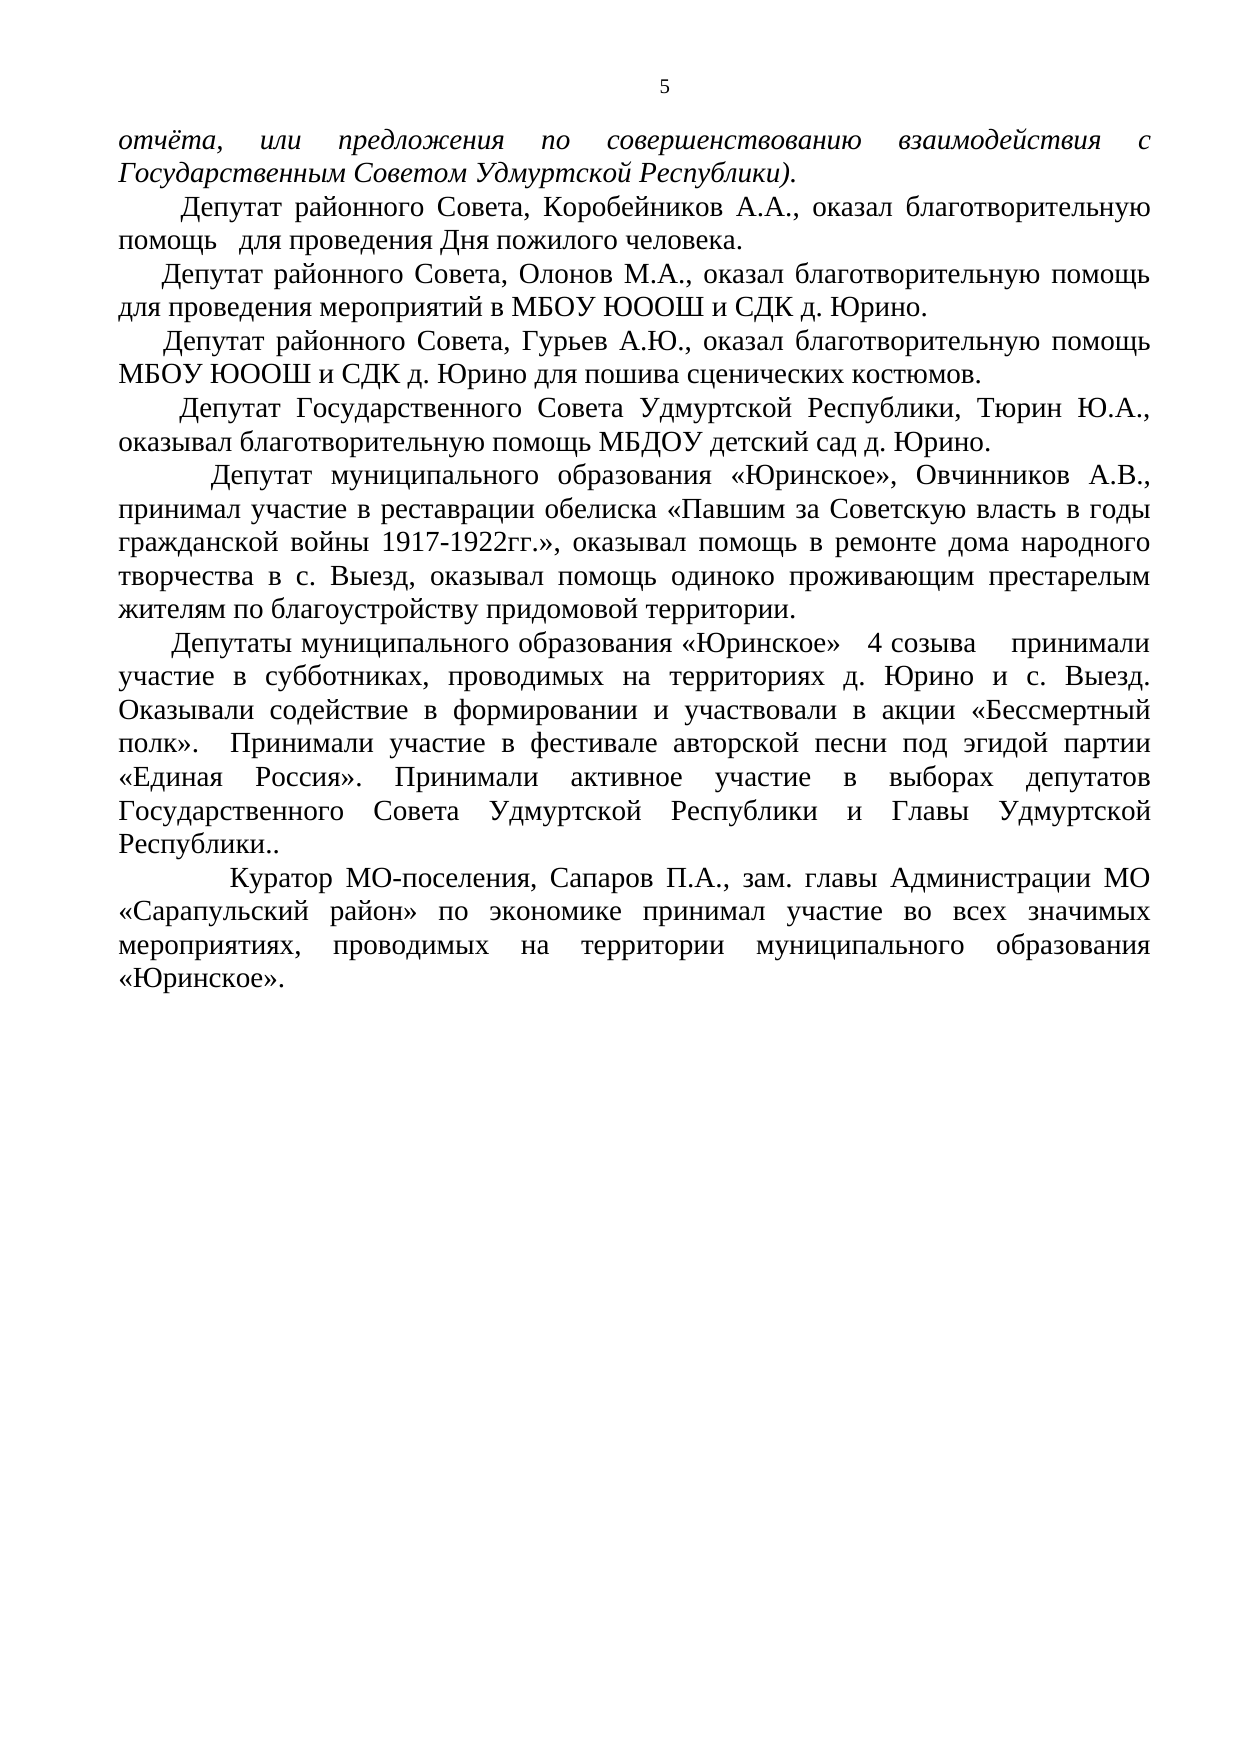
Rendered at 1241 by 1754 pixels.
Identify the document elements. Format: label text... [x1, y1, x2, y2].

text Депутат муниципального образования «Юринское», Овчинников А.В., принимал участие в реставрации обелиска «Павшим за Советскую власть в годы гражданской войны 1917-1922гг.», оказывал помощь в ремонте дома народного творчества в с. Выезд, оказывал помощь одиноко проживающим престарелым жителям по благоустройству придомовой территории. [118, 457, 1152, 625]
text Депутат районного Совета, Коробейников А.А., оказал благотворительную помощь для проведения Дня пожилого человека. [118, 189, 1152, 256]
text Депутат районного Совета, Гурьев А.Ю., оказал благотворительную помощь МБОУ ЮООШ и СДК д. Юрино для пошива сценических костюмов. [118, 323, 1152, 390]
text Куратор МО-поселения, Сапаров П.А., зам. главы Администрации МО «Сарапульский район» по экономике принимал участие во всех значимых мероприятиях, проводимых на территории муниципального образования «Юринское». [118, 860, 1152, 994]
text Депутаты муниципального образования «Юринское» 4 созыва принимали участие в субботниках, проводимых на территориях д. Юрино и с. Выезд. Оказывали содействие в формировании и участвовали в акции «Бессмертный полк». Принимали участие в фестивале авторской песни под эгидой партии «Единая Россия». Принимали активное участие в выборах депутатов Государственного Совета Удмуртской Республики и Главы Удмуртской Республики.. [118, 625, 1152, 860]
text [118, 122, 1152, 189]
text Депутат Государственного Совета Удмуртской Республики, Тюрин Ю.А., оказывал благотворительную помощь МБДОУ детский сад д. Юрино. [118, 390, 1152, 457]
text Депутат районного Совета, Олонов М.А., оказал благотворительную помощь для проведения мероприятий в МБОУ ЮООШ и СДК д. Юрино. [118, 256, 1152, 323]
